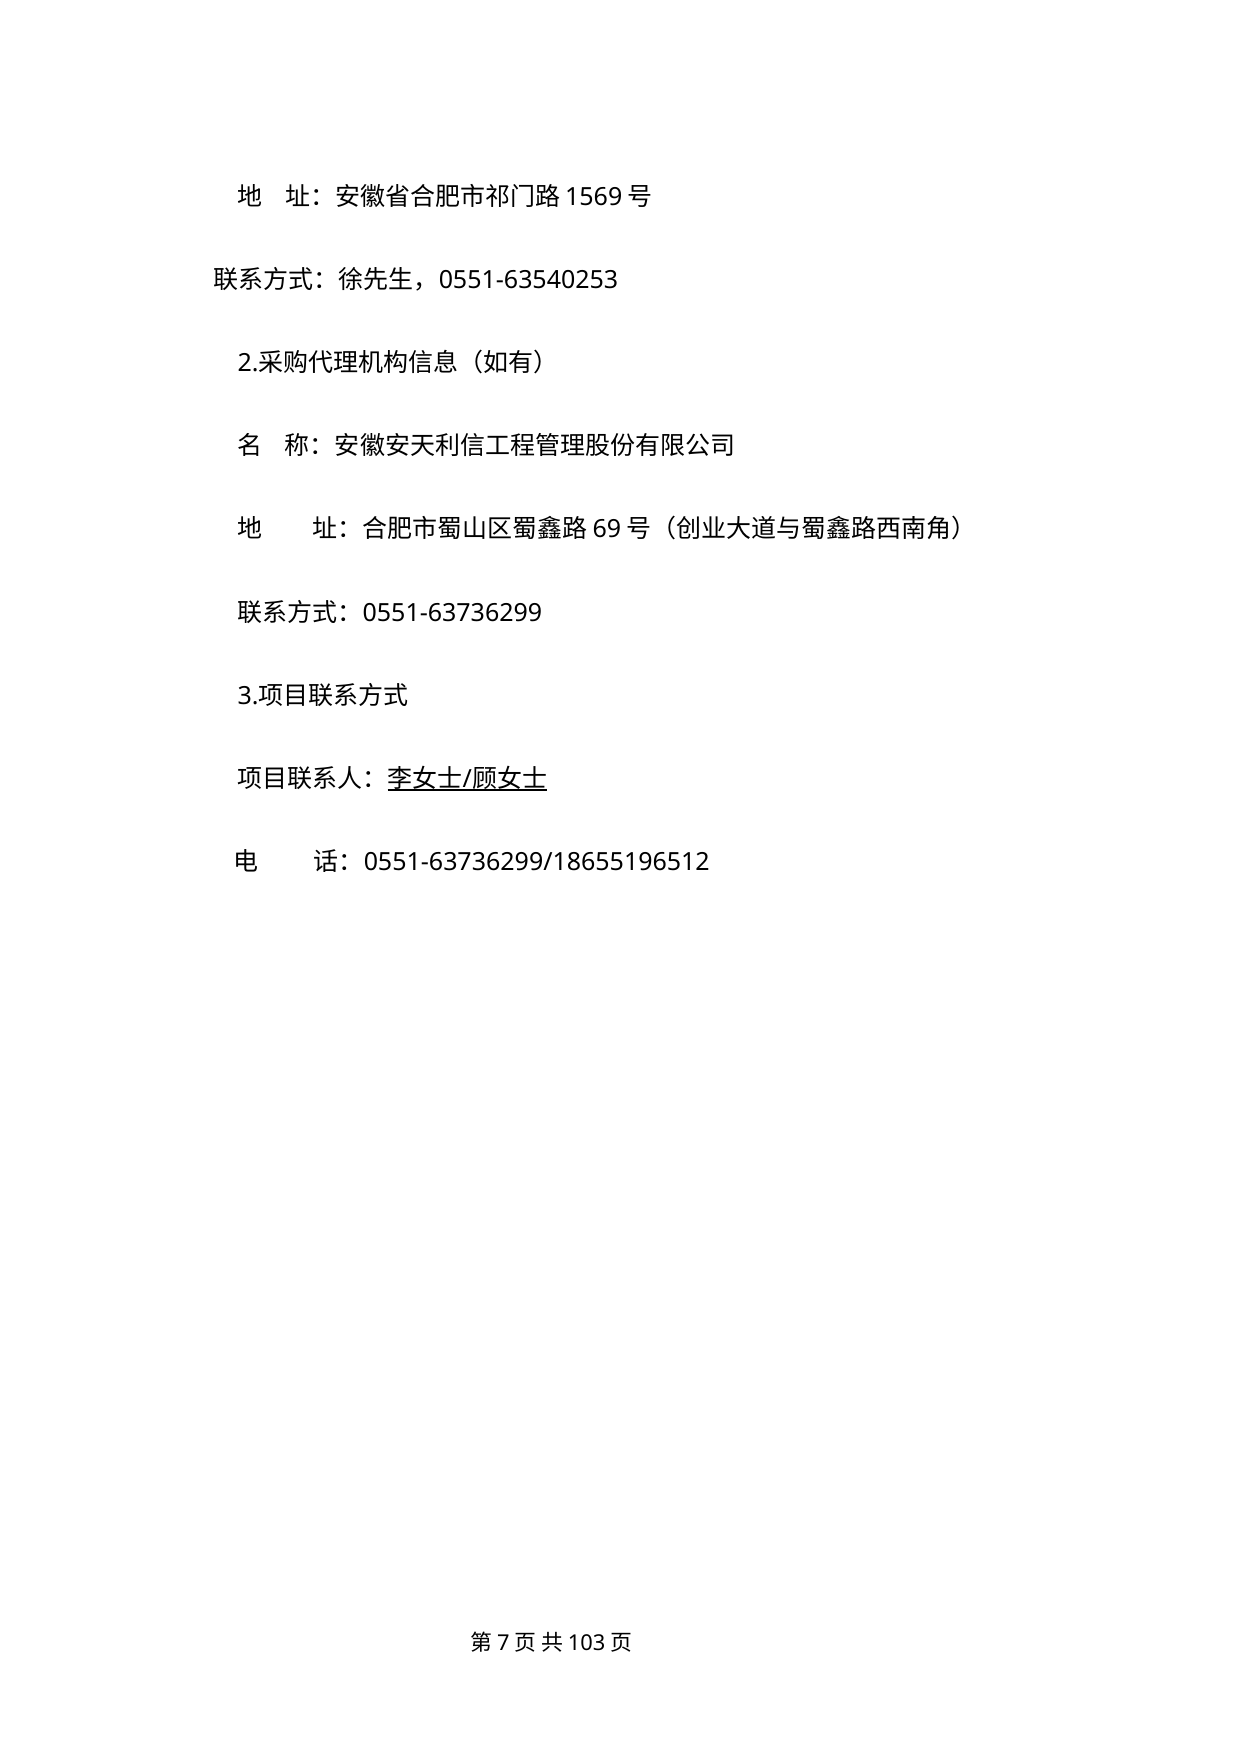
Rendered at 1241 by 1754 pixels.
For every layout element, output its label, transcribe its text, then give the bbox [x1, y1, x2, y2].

text 电 话：0551-63736299/18655196512 [187, 827, 1053, 892]
text 联系方式：徐先生，0551-63540253 [187, 245, 1053, 310]
text 名 称：安徽安天利信工程管理股份有限公司 [187, 411, 1053, 476]
text 地 址：合肥市蜀山区蜀鑫路69号（创业大道与蜀鑫路西南角） [187, 494, 1053, 559]
text 地 址：安徽省合肥市祁门路1569号 [187, 162, 1053, 227]
text 联系方式：0551-63736299 [187, 578, 1053, 643]
text 2.采购代理机构信息（如有） [187, 328, 1053, 393]
text 3.项目联系方式 [187, 661, 1053, 726]
text 项目联系人：李女士/顾女士 [187, 744, 1053, 809]
